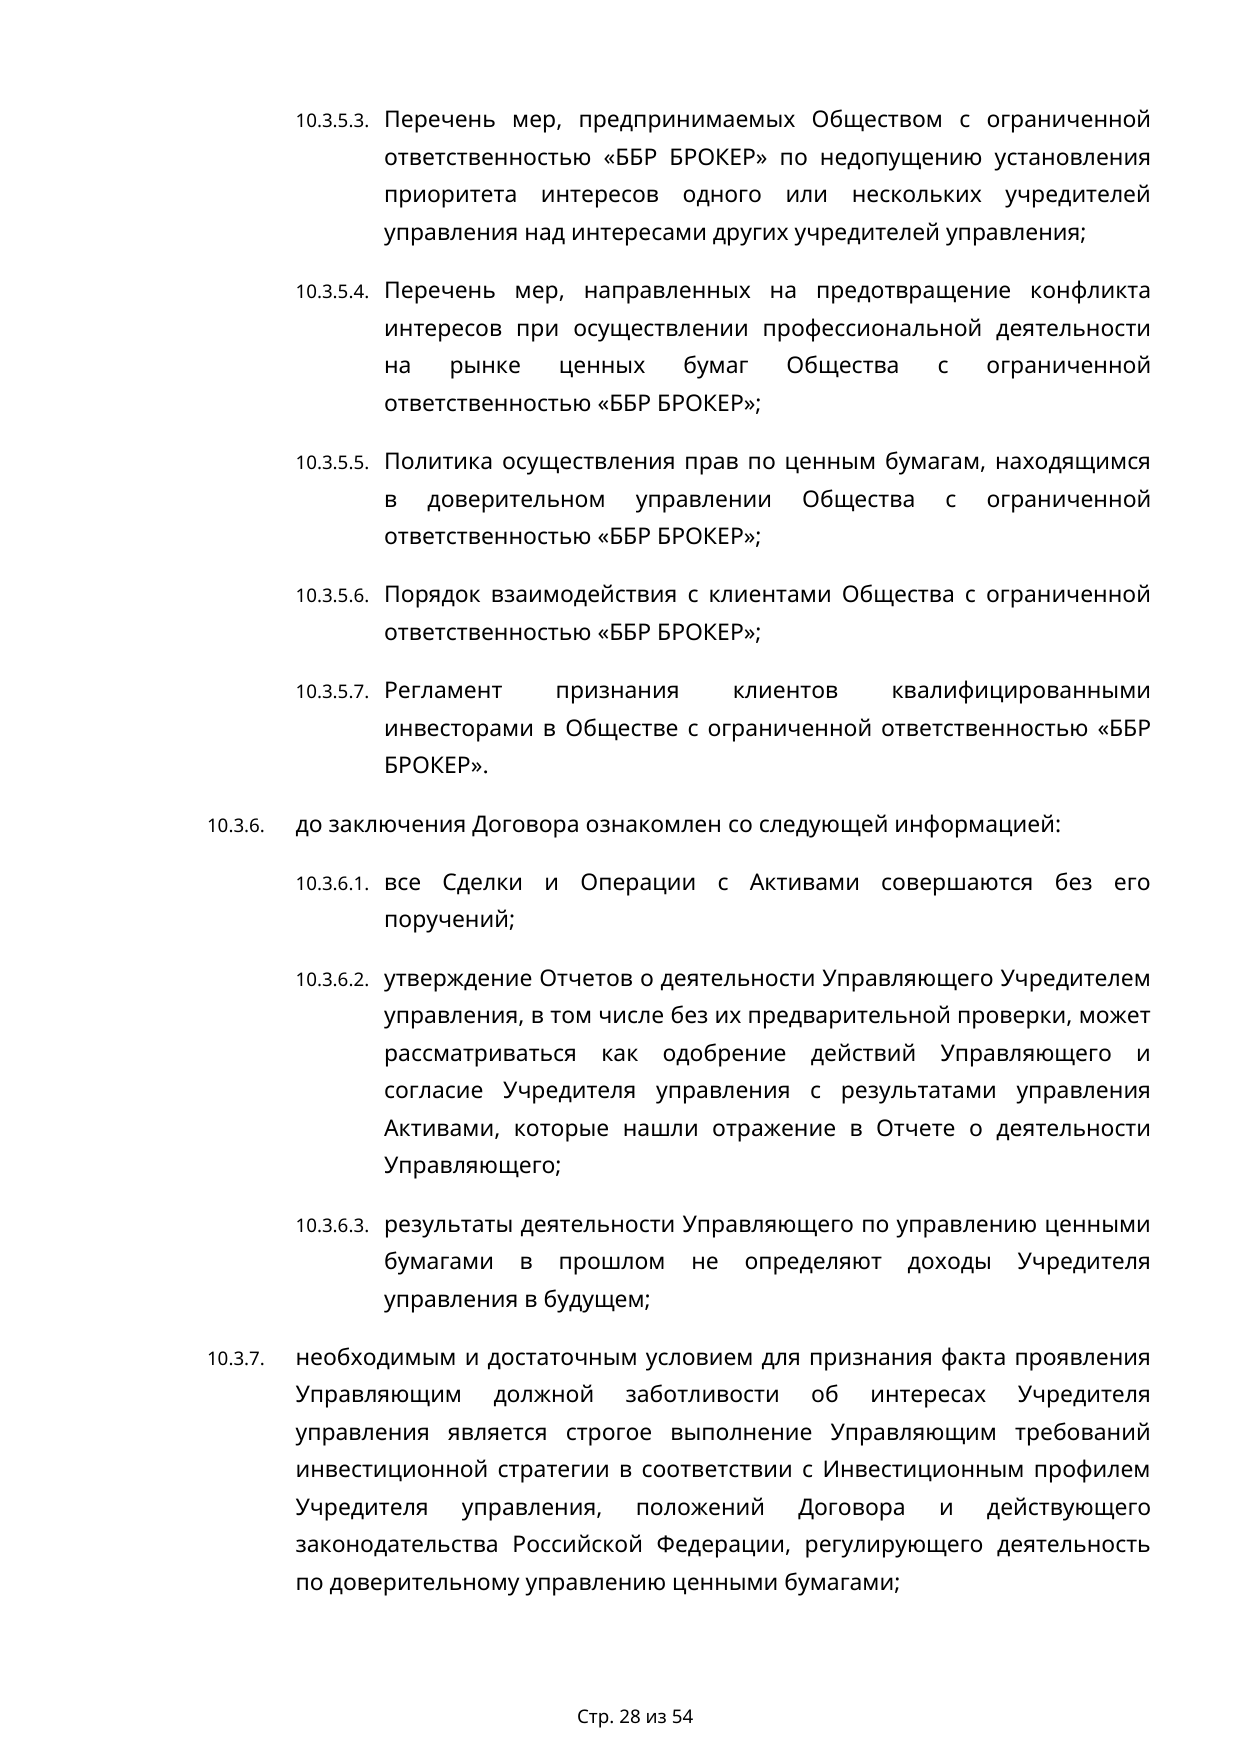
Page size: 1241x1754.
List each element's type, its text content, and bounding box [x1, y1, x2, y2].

list результаты деятельности Управляющего по управлению ценными бумагами в прошлом не определяют доходы Учредителя управления в будущем; [295, 1208, 1152, 1314]
list до заключения Договора ознакомлен со следующей информацией: [207, 808, 1152, 839]
list утверждение Отчетов о деятельности Управляющего Учредителем управления, в том числе без их предварительной проверки, может рассматриваться как одобрение действий Управляющего и согласие Учредителя управления с результатами управления Активами, которые нашли отражение в Отчете о деятельности Управляющего; [295, 962, 1152, 1181]
list Регламент признания клиентов квалифицированными инвесторами в Обществе с ограниченной ответственностью «ББР БРОКЕР». [295, 674, 1152, 781]
list Перечень мер, направленных на предотвращение конфликта интересов при осуществлении профессиональной деятельности на рынке ценных бумаг Общества с ограниченной ответственностью «ББР БРОКЕР»; [295, 274, 1152, 418]
list необходимым и достаточным условием для признания факта проявления Управляющим должной заботливости об интересах Учредителя управления является строгое выполнение Управляющим требований инвестиционной стратегии в соответствии с Инвестиционным профилем Учредителя управления, положений Договора и действующего законодательства Российской Федерации, регулирующего деятельность по доверительному управлению ценными бумагами; [207, 1341, 1152, 1597]
list Порядок взаимодействия с клиентами Общества с ограниченной ответственностью «ББР БРОКЕР»; [295, 578, 1152, 647]
list Перечень мер, предпринимаемых Обществом с ограниченной ответственностью «ББР БРОКЕР» по недопущению установления приоритета интересов одного или нескольких учредителей управления над интересами других учредителей управления; [295, 103, 1152, 247]
list Политика осуществления прав по ценным бумагам, находящимся в доверительном управлении Общества с ограниченной ответственностью «ББР БРОКЕР»; [295, 445, 1152, 551]
list все Сделки и Операции с Активами совершаются без его поручений; [295, 866, 1152, 935]
